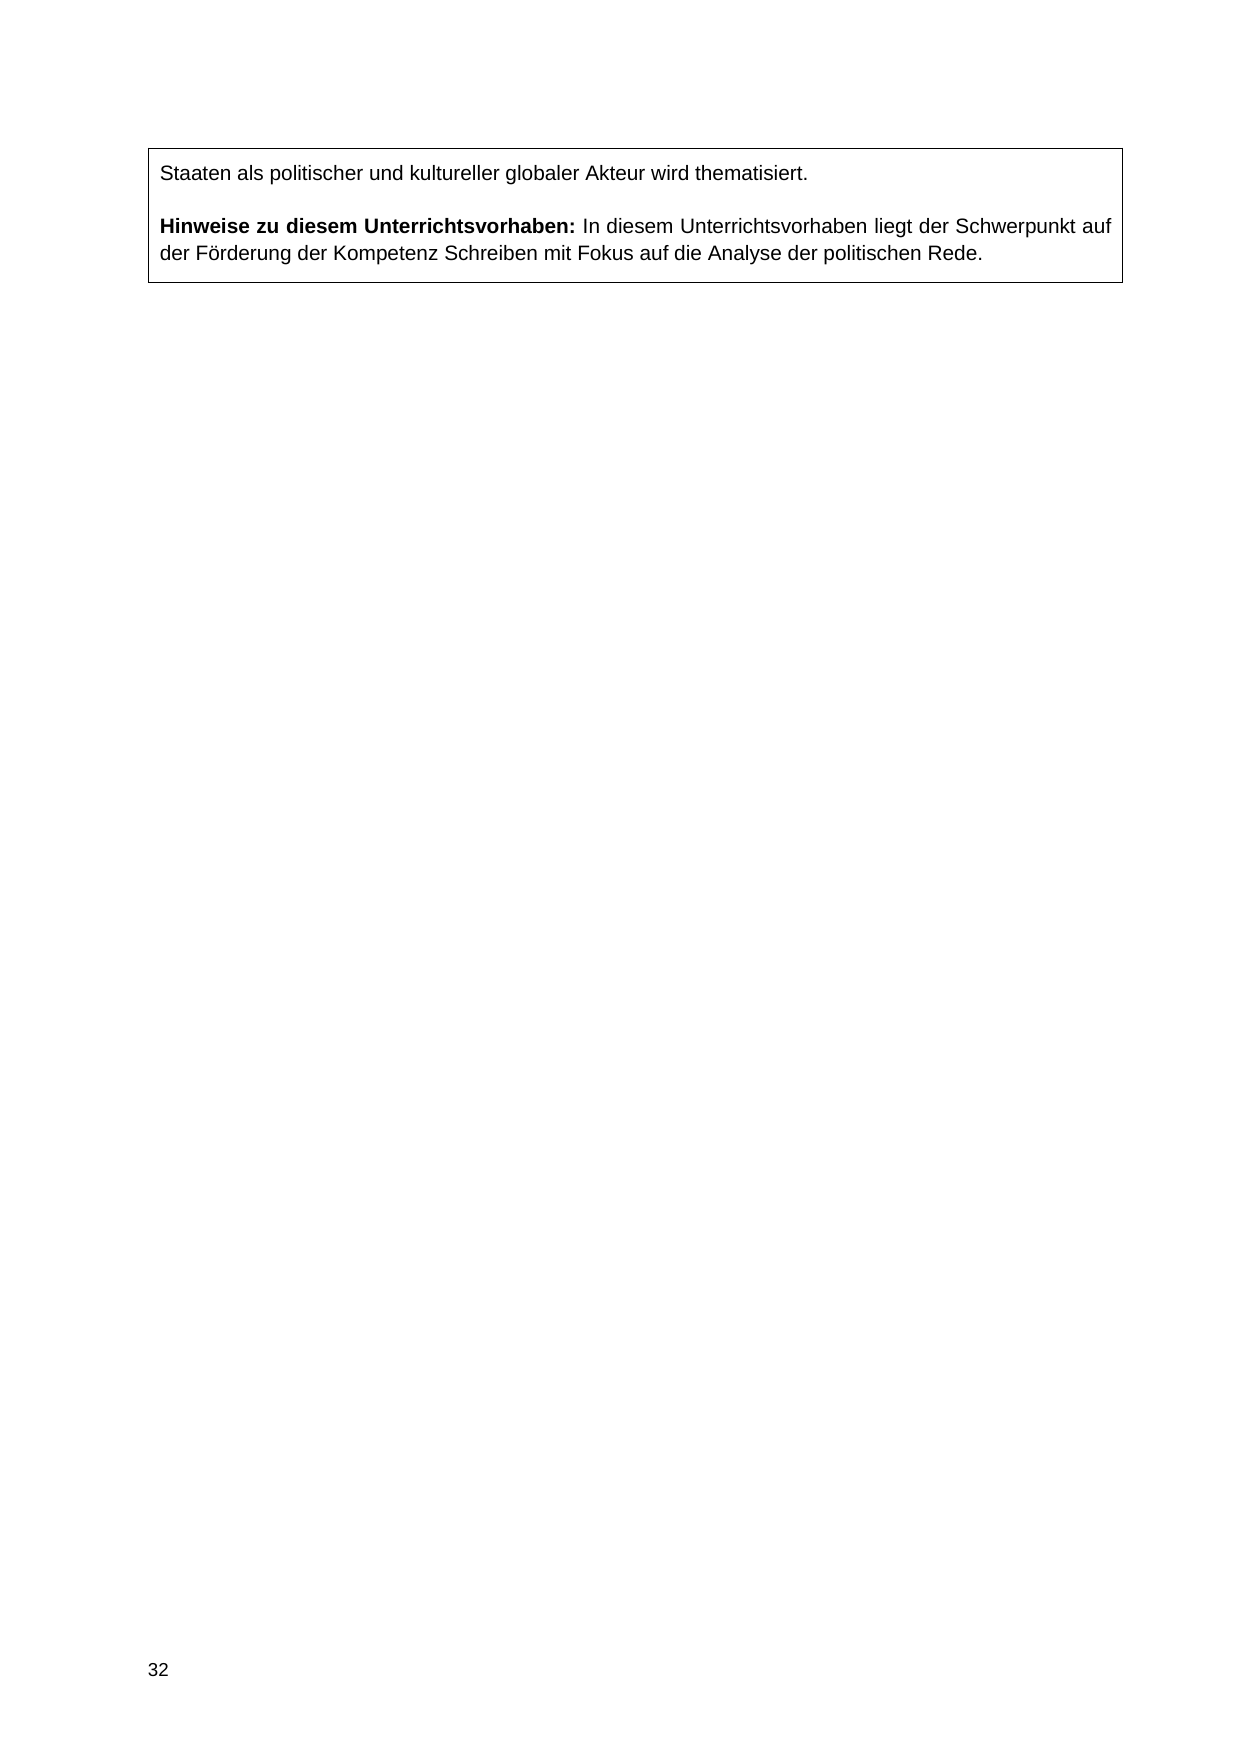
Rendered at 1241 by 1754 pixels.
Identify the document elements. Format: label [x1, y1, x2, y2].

table_header [149, 149, 1122, 282]
